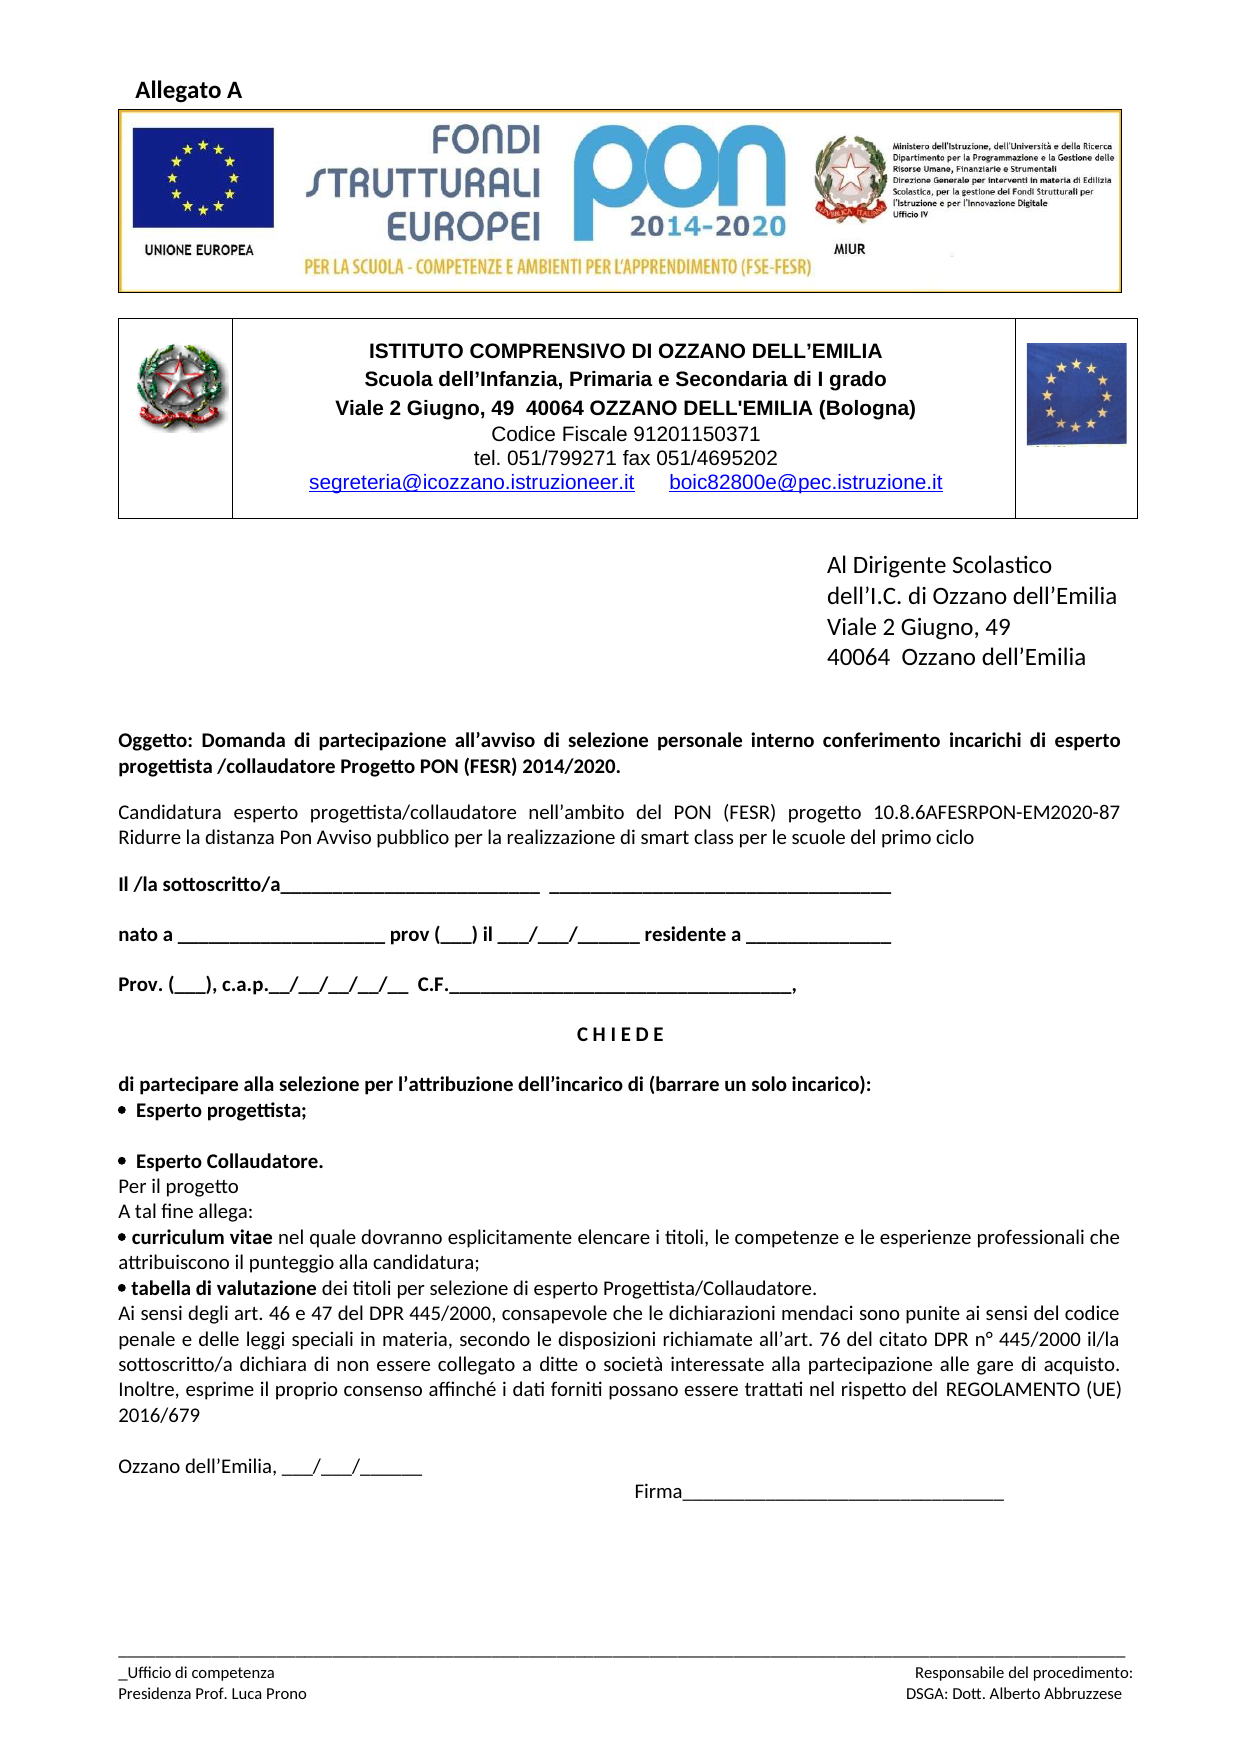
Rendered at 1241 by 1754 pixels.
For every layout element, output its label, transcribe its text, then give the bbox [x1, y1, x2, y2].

table_header [119, 319, 232, 518]
text A tal fine allega: [118, 1199, 1122, 1224]
text Il /la sottoscritto/a_________________________ _________________________________ [118, 871, 1122, 896]
text Allegato A [118, 74, 1122, 109]
text Per il progetto [118, 1173, 1122, 1199]
text tabella di valutazione dei titoli per selezione di esperto Progettista/Collaudatore. [118, 1275, 1122, 1300]
picture [135, 343, 229, 433]
text di partecipare alla selezione per l’attribuzione dell’incarico di (barrare un solo incarico): [118, 1072, 1122, 1097]
text C H I E D E [118, 1021, 1122, 1046]
text nato a ____________________ prov (___) il ___/___/______ residente a ______________ [118, 921, 1122, 946]
text Ai sensi degli art. 46 e 47 del DPR 445/2000, consapevole che le dichiarazioni mendaci sono punite ai sensi del codice penale e delle leggi speciali in materia, secondo le disposizioni richiamate all’art. 76 del citato DPR n° 445/2000 il/la sottoscritto/a dichiara di non essere collegato a ditte o società interessate alla partecipazione alle gare di acquisto. Inoltre, esprime il proprio consenso affinché i dati forniti possano essere trattati nel rispetto del REGOLAMENTO (UE) 2016/679 [118, 1300, 1122, 1427]
text Oggetto: Domanda di partecipazione all’avviso di selezione personale interno conferimento incarichi di esperto progettista /collaudatore Progetto PON (FESR) 2014/2020. [118, 727, 1122, 778]
text Esperto Collaudatore. [118, 1148, 1122, 1173]
text Firma_______________________________ [118, 1478, 1122, 1504]
text Esperto progettista; [118, 1097, 1122, 1122]
text 40064 Ozzano dell’Emilia [118, 641, 1122, 672]
text Ozzano dell’Emilia, ___/___/______ [118, 1453, 1122, 1478]
text dell’I.C. di Ozzano dell’Emilia [118, 580, 1122, 611]
text Prov. (___), c.a.p.__/__/__/__/__ C.F._________________________________, [118, 971, 1122, 996]
picture [1026, 343, 1127, 447]
text curriculum vitae nel quale dovranno esplicitamente elencare i titoli, le competenze e le esperienze professionali che attribuiscono il punteggio alla candidatura; [118, 1224, 1122, 1275]
text Viale 2 Giugno, 49 [118, 611, 1122, 641]
text Al Dirigente Scolastico [118, 549, 1122, 580]
text Candidatura esperto progettista/collaudatore nell’ambito del PON (FESR) progetto 10.8.6AFESRPON-EM2020-87 Ridurre la distanza Pon Avviso pubblico per la realizzazione di smart class per le scuole del primo ciclo [118, 799, 1122, 850]
table_header [1016, 319, 1137, 518]
table_header ISTITUTO COMPRENSIVO DI OZZANO DELL’EMILIA Scuola dell’Infanzia, Primaria e Secondaria di I grado Viale 2 Giugno, 49 40064 OZZANO DELL'EMILIA (Bologna) Codice Fiscale 91201150371 tel. 051/799271 fax 051/4695202 segreteria@icozzano.istruzioneer.it boic82800e@pec.istruzione.it [233, 319, 1015, 518]
